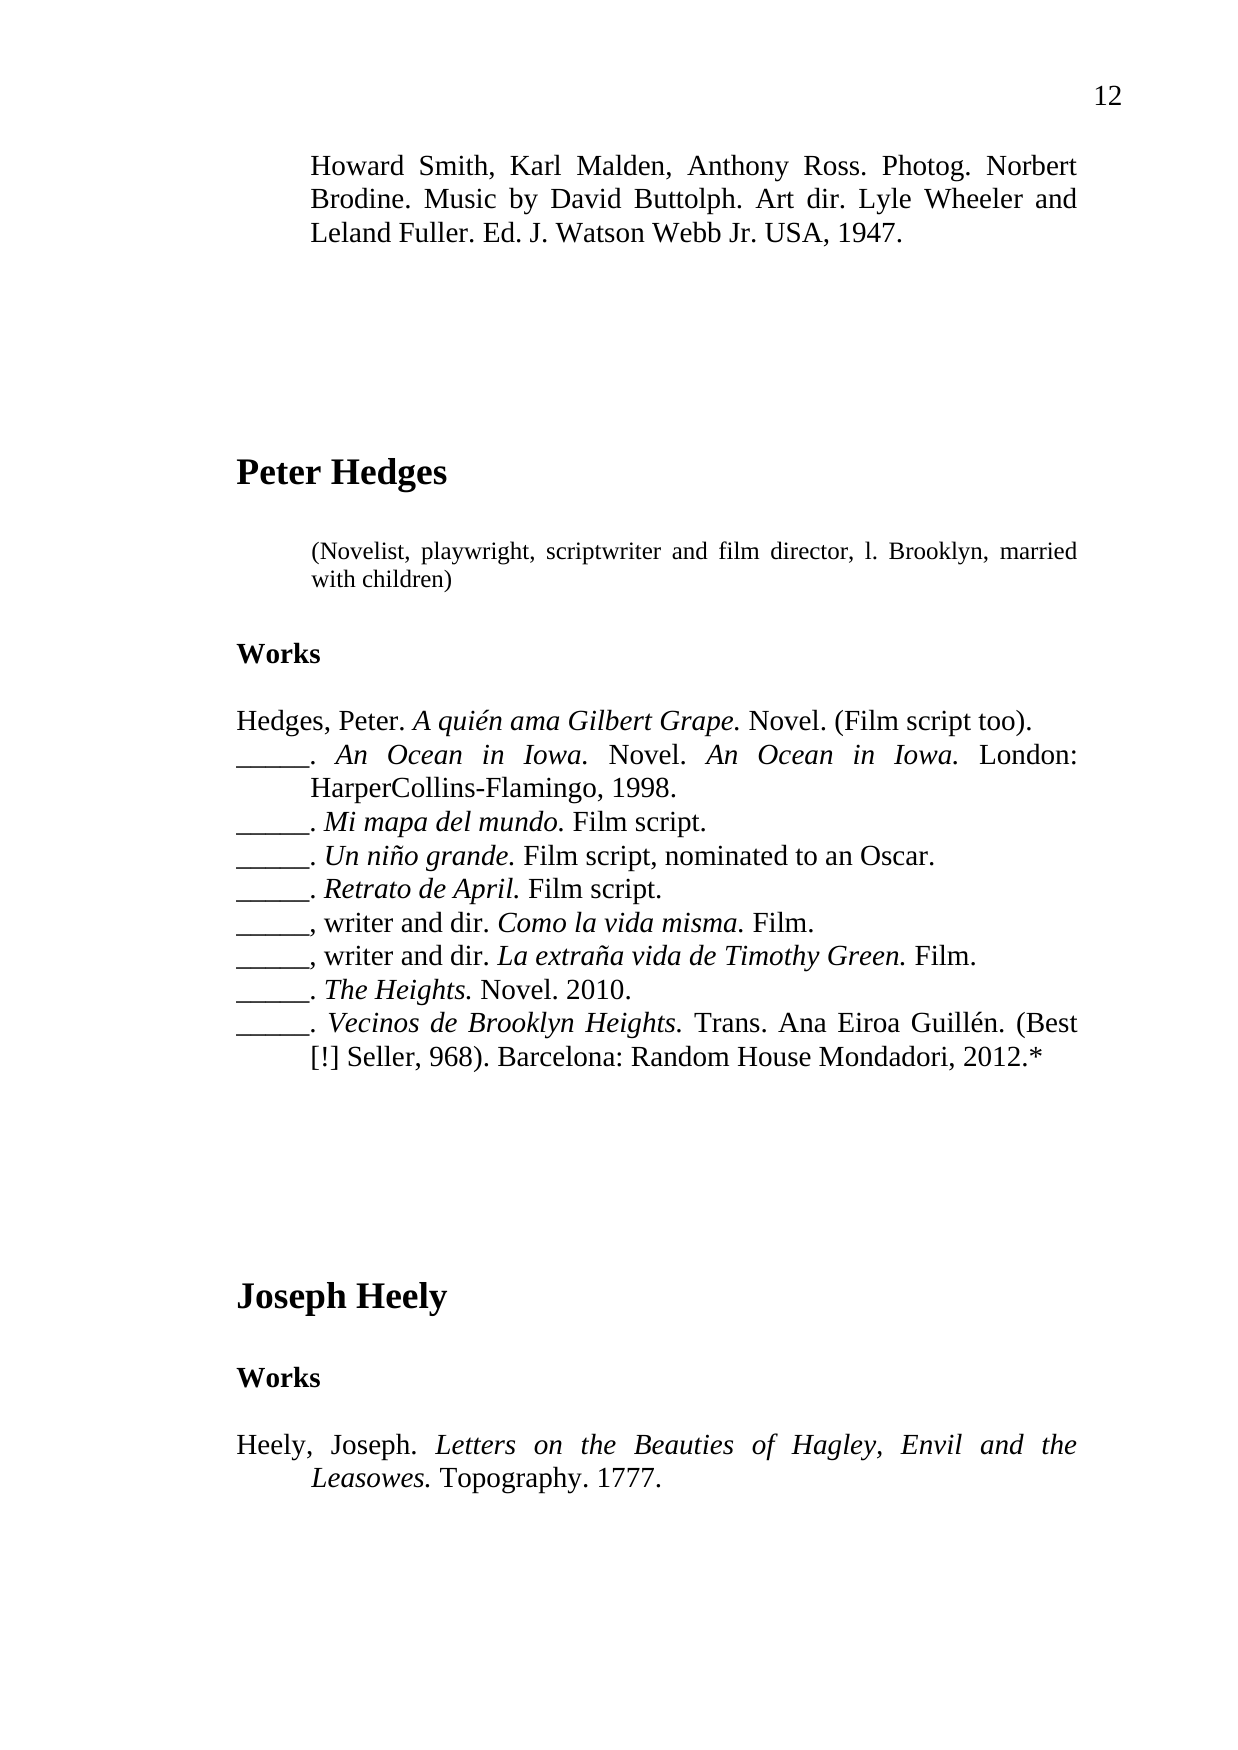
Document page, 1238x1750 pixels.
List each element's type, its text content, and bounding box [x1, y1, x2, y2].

text _____. Retrato de April. Film script. [236, 871, 1078, 905]
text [236, 148, 1078, 248]
text _____. An Ocean in Iowa. Novel. An Ocean in Iowa. London: HarperCollins-Flamingo, 1998. [236, 737, 1078, 804]
text _____, writer and dir. La extraña vida de Timothy Green. Film. [236, 938, 1078, 972]
text _____. Un niño grande. Film script, nominated to an Oscar. [236, 838, 1078, 871]
text Works [236, 636, 1078, 670]
text _____. Vecinos de Brooklyn Heights. Trans. Ana Eiroa Guillén. (Best [!] Seller, 968). Barcelona: Random House Mondadori, 2012.* [236, 1005, 1078, 1072]
text Works [236, 1360, 1078, 1393]
text (Novelist, playwright, scriptwriter and film director, l. Brooklyn, married with children) [236, 536, 1078, 593]
text Peter Hedges [236, 449, 1078, 493]
text _____. The Heights. Novel. 2010. [236, 972, 1078, 1005]
text _____, writer and dir. Como la vida misma. Film. [236, 905, 1078, 938]
text Joseph Heely [236, 1274, 1078, 1317]
text Heely, Joseph. Letters on the Beauties of Hagley, Envil and the Leasowes. Topography. 1777. [236, 1427, 1078, 1494]
text Hedges, Peter. A quién ama Gilbert Grape. Novel. (Film script too). [236, 703, 1078, 737]
text _____. Mi mapa del mundo. Film script. [236, 804, 1078, 838]
